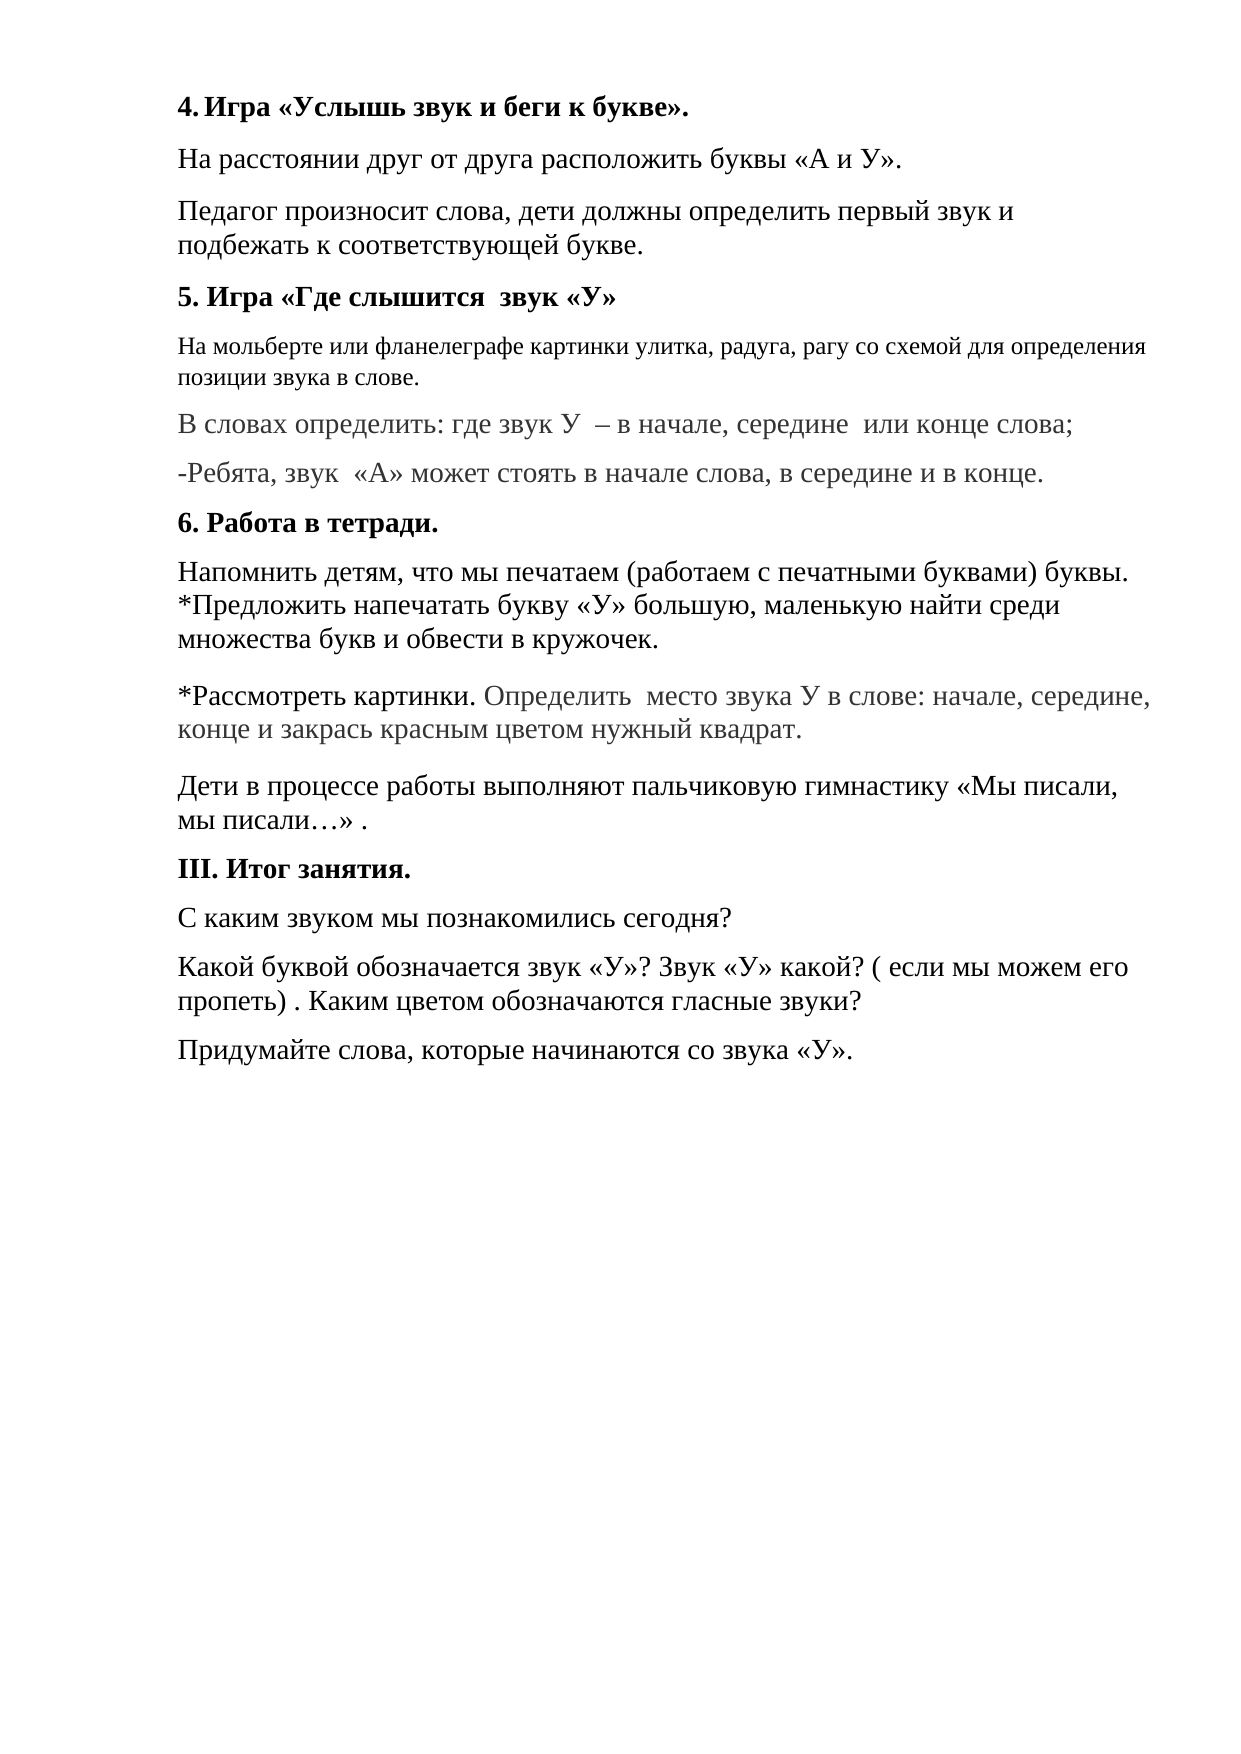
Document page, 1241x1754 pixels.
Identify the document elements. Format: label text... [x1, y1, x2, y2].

text -Ребята, звук «А» может стоять в начале слова, в середине и в конце. [177, 456, 1152, 489]
text Придумайте слова, которые начинаются со звука «У». [177, 1032, 1152, 1066]
text 5. Игра «Где слышится звук «У» [177, 279, 1152, 313]
text Дети в процессе работы выполняют пальчиковую гимнастику «Мы писали, мы писали…» . [177, 768, 1152, 836]
text С каким звуком мы познакомились сегодня? [177, 900, 1152, 934]
text Педагог произносит слова, дети должны определить первый звук и подбежать к соответствующей букве. [177, 193, 1152, 260]
text Какой буквой обозначается звук «У»? Звук «У» какой? ( если мы можем его пропеть) . Каким цветом обозначаются гласные звуки? [177, 949, 1152, 1017]
text *Рассмотреть картинки. Определить место звука У в слове: начале, середине, конце и закрась красным цветом нужный квадрат. [177, 678, 1152, 745]
text 4. Игра «Услышь звук и беги к букве». [177, 89, 1152, 122]
text В словах определить: где звук У – в начале, середине или конце слова; [177, 406, 1152, 440]
text III. Итог занятия. [177, 851, 1152, 885]
text 6. Работа в тетради. [177, 505, 1152, 538]
text На мольберте или фланелеграфе картинки улитка, радуга, рагу со схемой для определения позиции звука в слове. [177, 328, 1152, 391]
text На расстоянии друг от друга расположить буквы «А и У». [177, 141, 1152, 174]
text Напомнить детям, что мы печатаем (работаем с печатными буквами) буквы. *Предложить напечатать букву «У» большую, маленькую найти среди множества букв и обвести в кружочек. [177, 554, 1152, 654]
